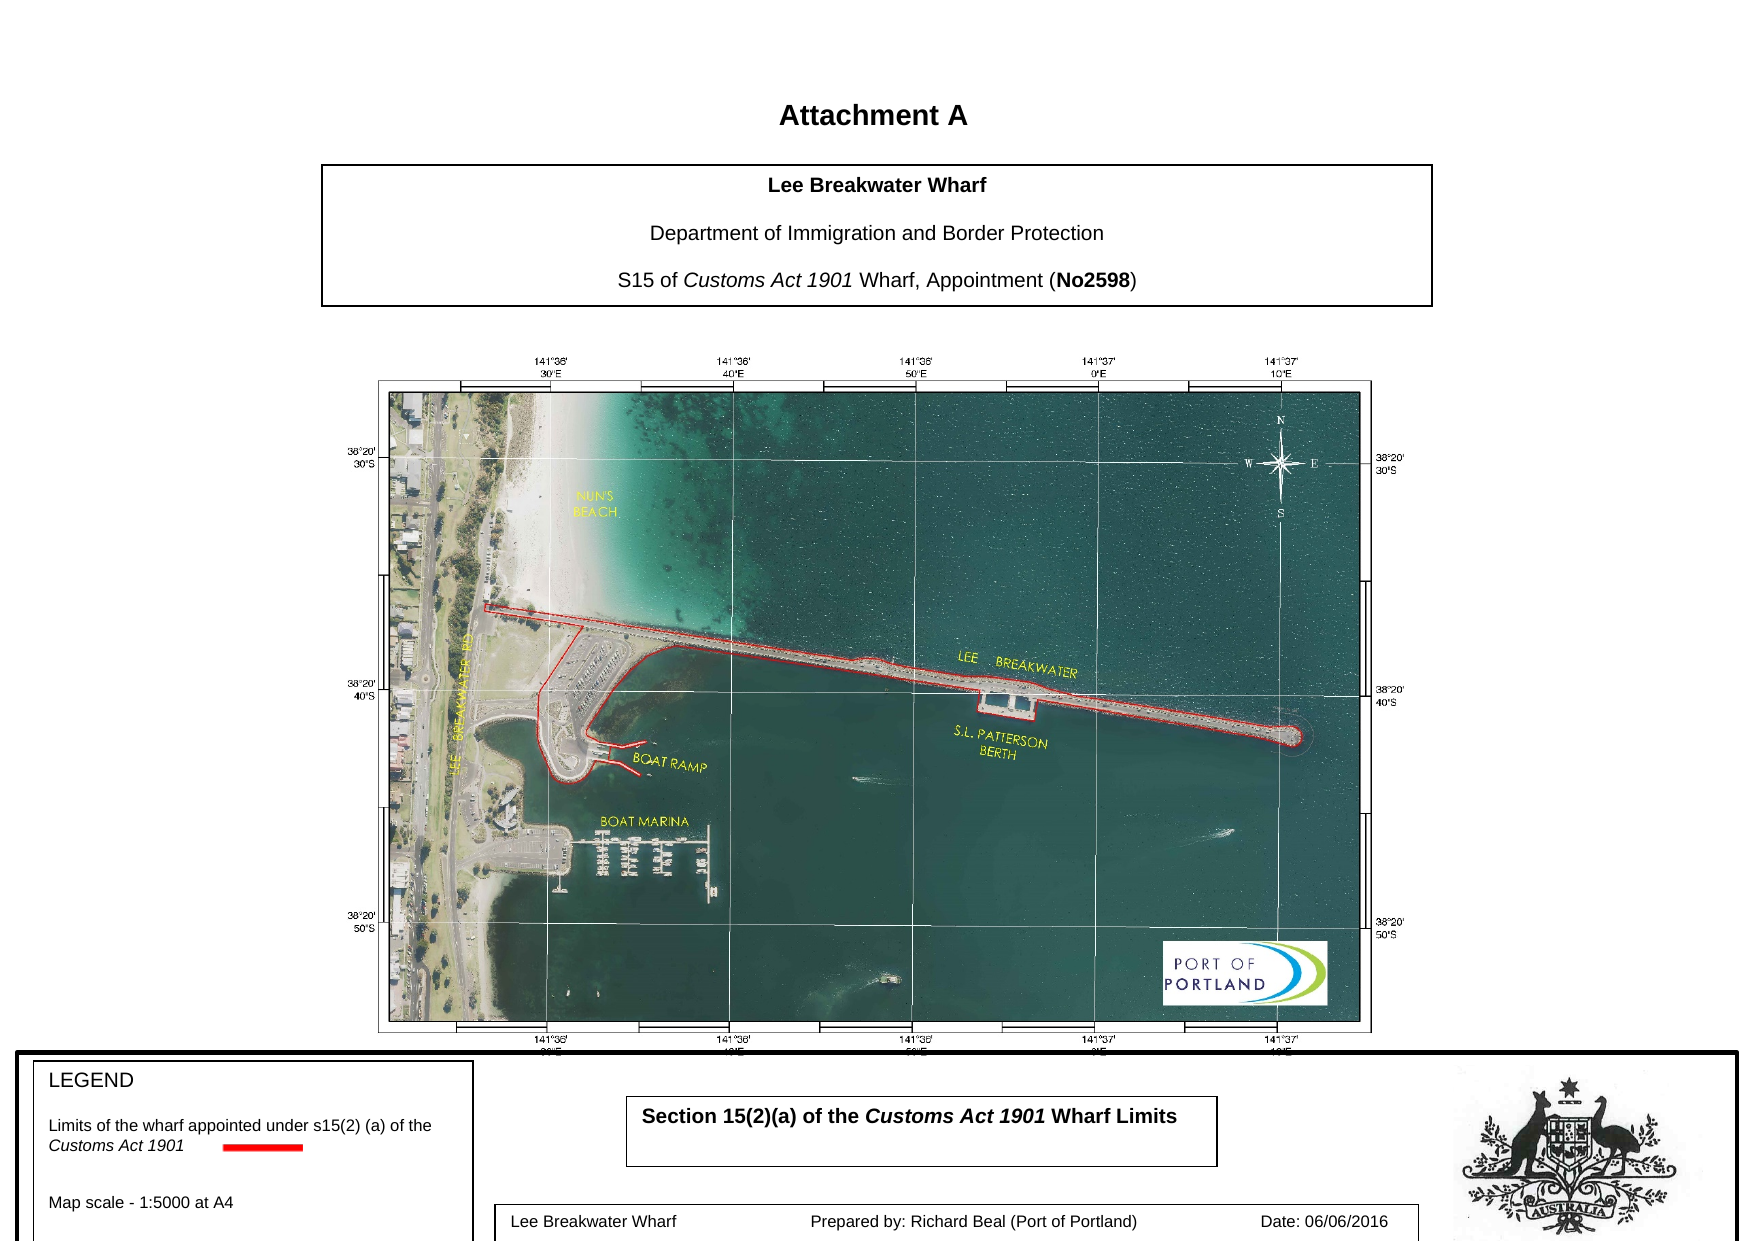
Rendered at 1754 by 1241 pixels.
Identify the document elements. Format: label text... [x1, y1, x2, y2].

picture [345, 1055, 1409, 1063]
text Attachment A [17, 98, 1730, 131]
picture [1453, 1065, 1703, 1241]
picture [345, 351, 1409, 1050]
